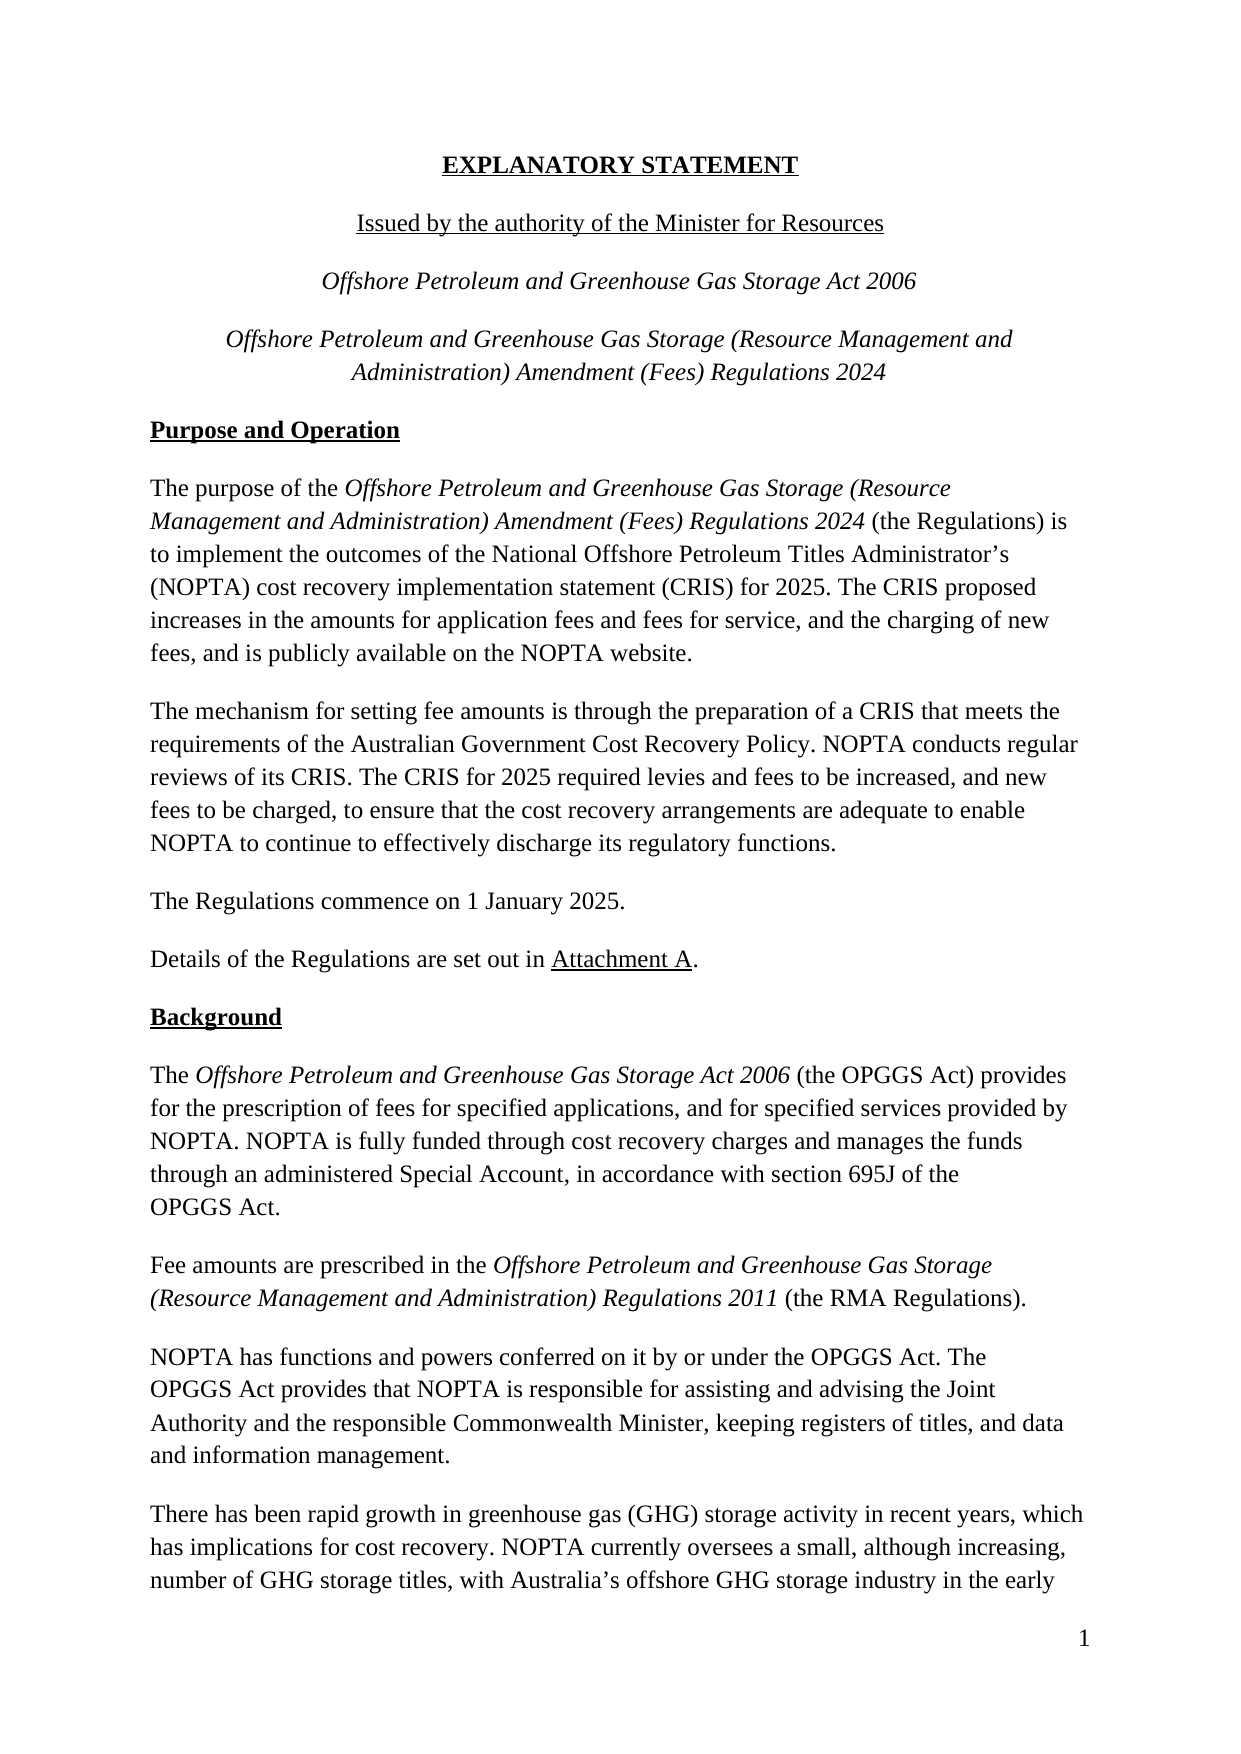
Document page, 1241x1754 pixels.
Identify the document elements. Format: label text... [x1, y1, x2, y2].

text Details of the Regulations are set out in Attachment A. [150, 944, 1090, 973]
text Fee amounts are prescribed in the Offshore Petroleum and Greenhouse Gas Storage (Resource Management and Administration) Regulations 2011 (the RMA Regulations). [150, 1251, 1090, 1312]
text The mechanism for setting fee amounts is through the preparation of a CRIS that meets the requirements of the Australian Government Cost Recovery Policy. NOPTA conducts regular reviews of its CRIS. The CRIS for 2025 required levies and fees to be increased, and new fees to be charged, to ensure that the cost recovery arrangements are adequate to enable NOPTA to continue to effectively discharge its regulatory functions. [150, 696, 1090, 857]
text Issued by the authority of the Minister for Resources [150, 208, 1090, 237]
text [150, 1499, 1090, 1593]
text Background [150, 1002, 1090, 1031]
text The purpose of the Offshore Petroleum and Greenhouse Gas Storage (Resource Management and Administration) Amendment (Fees) Regulations 2024 (the Regulations) is to implement the outcomes of the National Offshore Petroleum Titles Administrator’s (NOPTA) cost recovery implementation statement (CRIS) for 2025. The CRIS proposed increases in the amounts for application fees and fees for service, and the charging of new fees, and is publicly available on the NOPTA website. [150, 473, 1090, 667]
text Offshore Petroleum and Greenhouse Gas Storage Act 2006 [150, 266, 1090, 295]
text Offshore Petroleum and Greenhouse Gas Storage (Resource Management and Administration) Amendment (Fees) Regulations 2024 [150, 324, 1090, 386]
text EXPLANATORY STATEMENT [150, 150, 1090, 179]
text Purpose and Operation [150, 415, 1090, 444]
text The Offshore Petroleum and Greenhouse Gas Storage Act 2006 (the OPGGS Act) provides for the prescription of fees for specified applications, and for specified services provided by NOPTA. NOPTA is fully funded through cost recovery charges and manages the funds through an administered Special Account, in accordance with section 695J of the OPGGS Act. [150, 1060, 1090, 1221]
text NOPTA has functions and powers conferred on it by or under the OPGGS Act. The OPGGS Act provides that NOPTA is responsible for assisting and advising the Joint Authority and the responsible Commonwealth Minister, keeping registers of titles, and data and information management. [150, 1342, 1090, 1469]
text The Regulations commence on 1 January 2025. [150, 886, 1090, 915]
